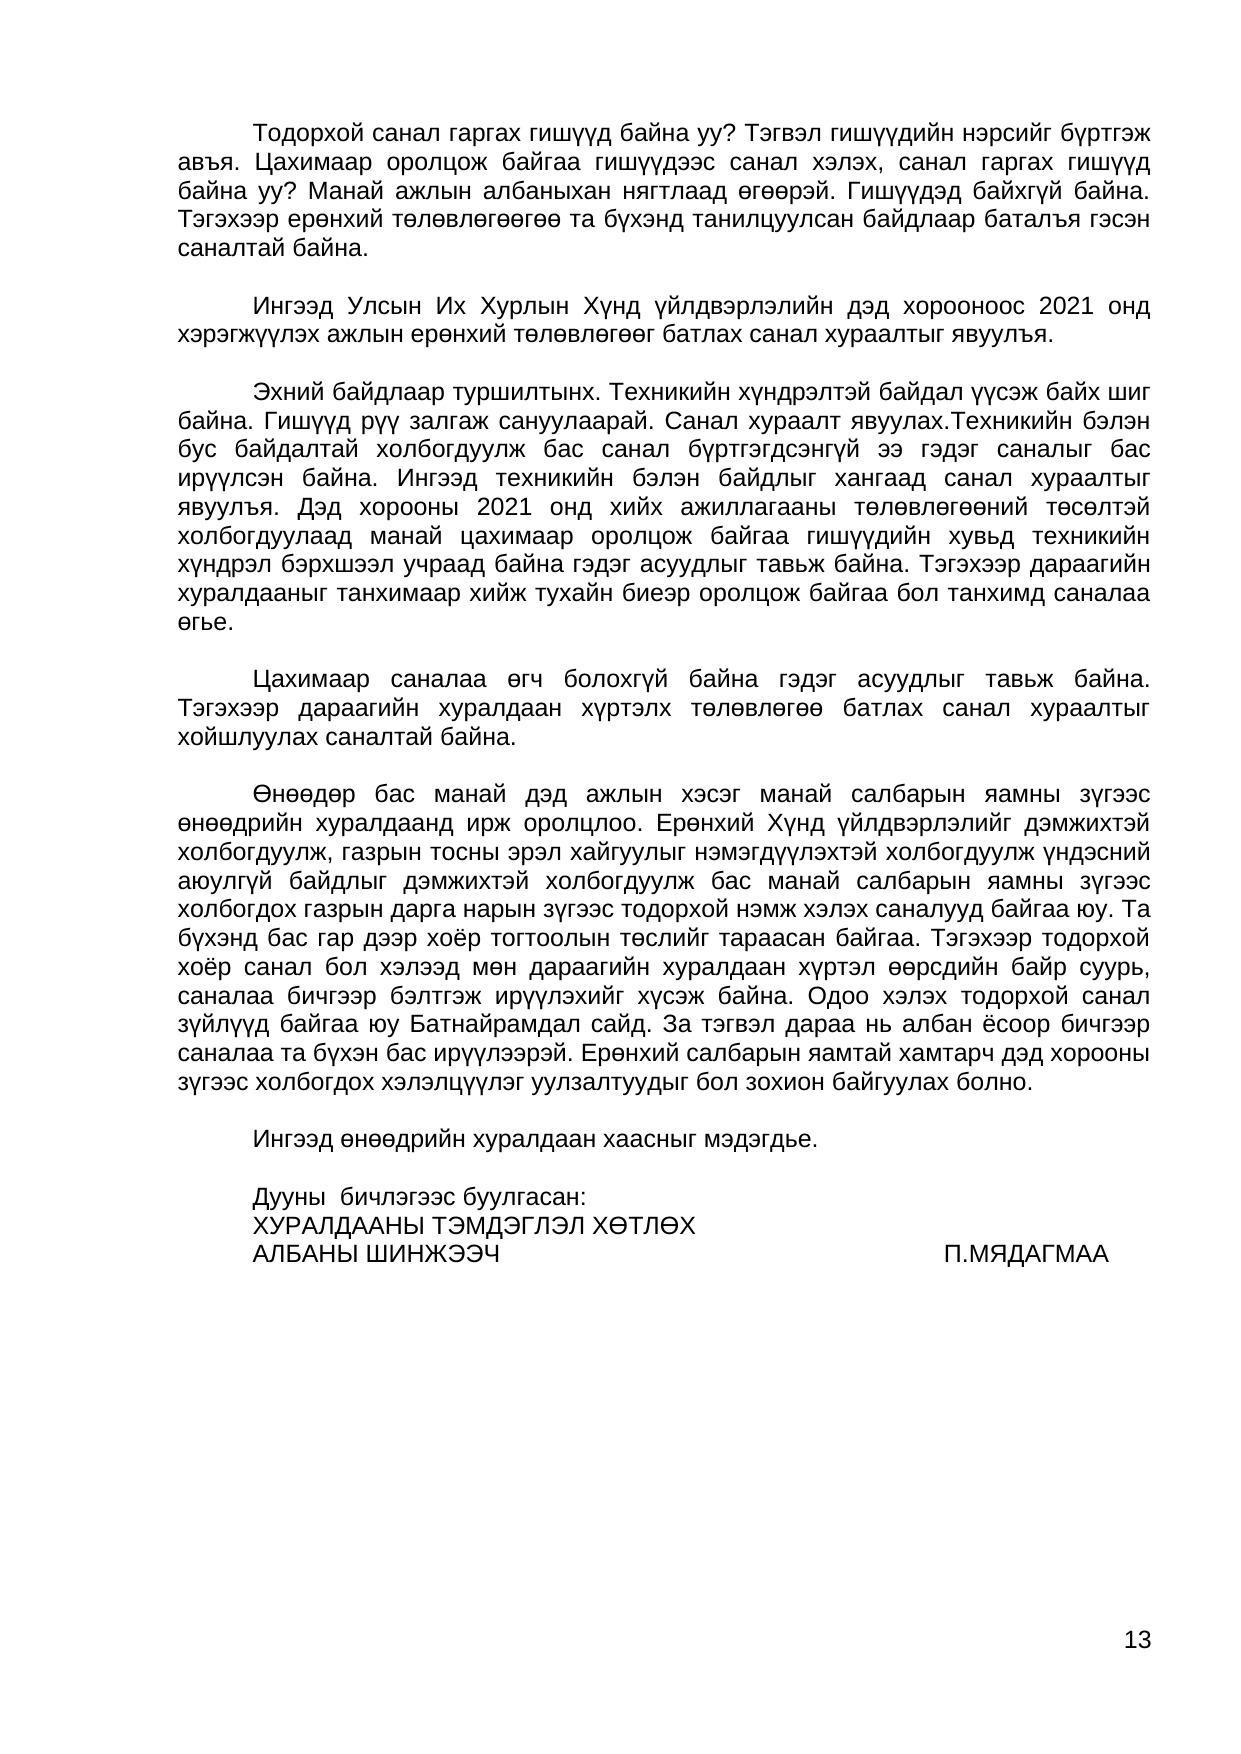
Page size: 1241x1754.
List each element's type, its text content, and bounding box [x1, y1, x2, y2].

text Ингээд өнөөдрийн хуралдаан хаасныг мэдэгдье. [177, 1124, 1152, 1153]
text Өнөөдөр бас манай дэд ажлын хэсэг манай салбарын яамны зүгээс өнөөдрийн хуралдаанд ирж оролцлоо. Ерөнхий Хүнд үйлдвэрлэлийг дэмжихтэй холбогдуулж, газрын тосны эрэл хайгуулыг нэмэгдүүлэхтэй холбогдуулж үндэсний аюулгүй байдлыг дэмжихтэй холбогдуулж бас манай салбарын яамны зүгээс холбогдох газрын дарга нарын зүгээс тодорхой нэмж хэлэх саналууд байгаа юу. Та бүхэнд бас гар дээр хоёр тогтоолын төслийг тараасан байгаа. Тэгэхээр тодорхой хоёр санал бол хэлээд мөн дараагийн хуралдаан хүртэл өөрсдийн байр суурь, саналаа бичгээр бэлтгэж ирүүлэхийг хүсэж байна. Одоо хэлэх тодорхой санал зүйлүүд байгаа юу Батнайрамдал сайд. За тэгвэл дараа нь албан ёсоор бичгээр саналаа та бүхэн бас ирүүлээрэй. Ерөнхий салбарын яамтай хамтарч дэд хорооны зүгээс холбогдох хэлэлцүүлэг уулзалтуудыг бол зохион байгуулах болно. [177, 779, 1152, 1096]
title АЛБАНЫ ШИНЖЭЭЧ П.МЯДАГМАА [177, 1239, 1152, 1268]
text Дууны бичлэгээс буулгасан: [177, 1182, 1152, 1211]
text Цахимаар саналаа өгч болохгүй байна гэдэг асуудлыг тавьж байна. Тэгэхээр дараагийн хуралдаан хүртэлх төлөвлөгөө батлах санал хураалтыг хойшлуулах саналтай байна. [177, 664, 1152, 751]
title ХУРАЛДААНЫ ТЭМДЭГЛЭЛ ХӨТЛӨХ [177, 1211, 1152, 1239]
text Ингээд Улсын Их Хурлын Хүнд үйлдвэрлэлийн дэд хорооноос 2021 онд хэрэгжүүлэх ажлын ерөнхий төлөвлөгөөг батлах санал хураалтыг явуулъя. [177, 291, 1152, 348]
text Эхний байдлаар туршилтынх. Техникийн хүндрэлтэй байдал үүсэж байх шиг байна. Гишүүд рүү залгаж сануулаарай. Санал хураалт явуулах.Техникийн бэлэн бус байдалтай холбогдуулж бас санал бүртгэгдсэнгүй ээ гэдэг саналыг бас ирүүлсэн байна. Ингээд техникийн бэлэн байдлыг хангаад санал хураалтыг явуулъя. Дэд хорооны 2021 онд хийх ажиллагааны төлөвлөгөөний төсөлтэй холбогдуулаад манай цахимаар оролцож байгаа гишүүдийн хувьд техникийн хүндрэл бэрхшээл учраад байна гэдэг асуудлыг тавьж байна. Тэгэхээр дараагийн хуралдааныг танхимаар хийж тухайн биеэр оролцож байгаа бол танхимд саналаа өгье. [177, 377, 1152, 636]
text Тодорхой санал гаргах гишүүд байна уу? Тэгвэл гишүүдийн нэрсийг бүртгэж авъя. Цахимаар оролцож байгаа гишүүдээс санал хэлэх, санал гаргах гишүүд байна уу? Манай ажлын албаныхан нягтлаад өгөөрэй. Гишүүдэд байхгүй байна. Тэгэхээр ерөнхий төлөвлөгөөгөө та бүхэнд танилцуулсан байдлаар баталъя гэсэн саналтай байна. [177, 118, 1152, 262]
